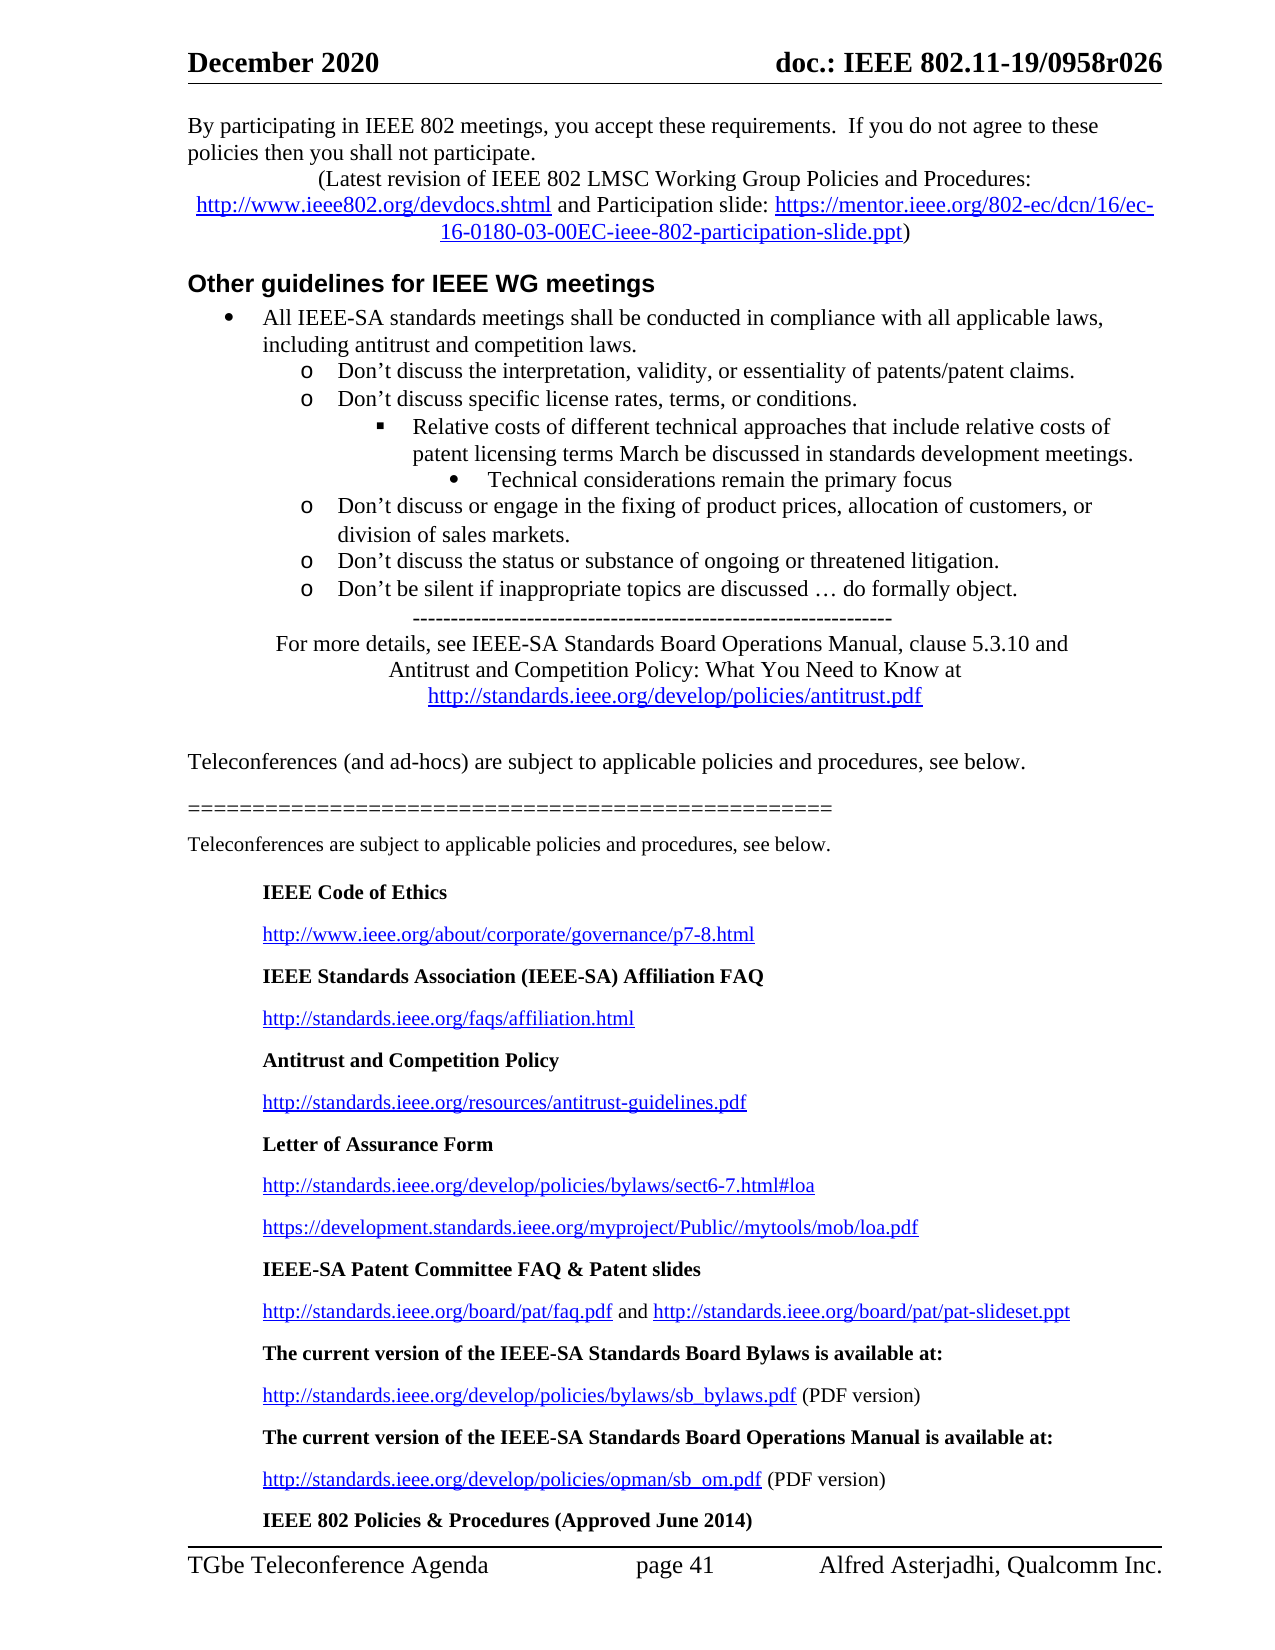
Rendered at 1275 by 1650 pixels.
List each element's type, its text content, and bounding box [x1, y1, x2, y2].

text Letter of Assurance Form [262, 1131, 1162, 1156]
text Teleconferences are subject to applicable policies and procedures, see below. [187, 832, 1162, 856]
list Don’t discuss specific license rates, terms, or conditions. [300, 385, 1162, 413]
text https://development.standards.ieee.org/myproject/Public//mytools/mob/loa.pdf [262, 1215, 1162, 1239]
text IEEE Standards Association (IEEE-SA) Affiliation FAQ [262, 964, 1162, 988]
text Antitrust and Competition Policy [262, 1048, 1162, 1072]
text IEEE Code of Ethics [262, 880, 1162, 904]
text http://standards.ieee.org/resources/antitrust-guidelines.pdf [262, 1089, 1162, 1114]
list Don’t discuss or engage in the fixing of product prices, allocation of customers, or division of sales markets. [300, 492, 1162, 547]
text The current version of the IEEE-SA Standards Board Bylaws is available at: [262, 1341, 1162, 1365]
text http://standards.ieee.org/develop/policies/bylaws/sb_bylaws.pdf (PDF version) [262, 1383, 1162, 1407]
list All IEEE-SA standards meetings shall be conducted in compliance with all applicable laws, including antitrust and competition laws. [225, 304, 1162, 357]
text http://standards.ieee.org/board/pat/faq.pdf and http://standards.ieee.org/board/pat/pat-slideset.ppt [262, 1299, 1162, 1323]
list Technical considerations remain the primary focus [450, 466, 1162, 492]
list Don’t discuss the interpretation, validity, or essentiality of patents/patent claims. [300, 357, 1162, 385]
text http://www.ieee.org/about/corporate/governance/p7-8.html [262, 922, 1162, 946]
list Don’t be silent if inappropriate topics are discussed … do formally object. [300, 575, 1162, 603]
text --------------------------------------------------------------- [337, 603, 1162, 630]
text IEEE 802 Policies & Procedures (Approved June 2014) [262, 1508, 1162, 1532]
text The current version of the IEEE-SA Standards Board Operations Manual is available at: [262, 1424, 1162, 1449]
text Teleconferences (and ad-hocs) are subject to applicable policies and procedures, see below. [187, 748, 1162, 774]
text For more details, see IEEE-SA Standards Board Operations Manual, clause 5.3.10 and Antitrust and Competition Policy: What You Need to Know at http://standards.ieee.org/develop/policies/antitrust.pdf [187, 630, 1162, 709]
text http://standards.ieee.org/faqs/affiliation.html [262, 1006, 1162, 1030]
text IEEE-SA Patent Committee FAQ & Patent slides [262, 1257, 1162, 1281]
text ================================================== [187, 795, 1162, 822]
text (Latest revision of IEEE 802 LMSC Working Group Policies and Procedures: http://www.ieee802.org/devdocs.shtml and Participation slide: https://mentor.ieee.org/802-ec/dcn/16/ec-16-0180-03-00EC-ieee-802-participation-slide.ppt) [187, 165, 1162, 244]
list Don’t discuss the status or substance of ongoing or threatened litigation. [300, 547, 1162, 575]
subtitle Other guidelines for IEEE WG meetings [187, 269, 1162, 298]
list Relative costs of different technical approaches that include relative costs of patent licensing terms March be discussed in standards development meetings. [375, 413, 1162, 466]
text http://standards.ieee.org/develop/policies/bylaws/sect6-7.html#loa [262, 1173, 1162, 1197]
text By participating in IEEE 802 meetings, you accept these requirements. If you do not agree to these policies then you shall not participate. [187, 112, 1162, 165]
text http://standards.ieee.org/develop/policies/opman/sb_om.pdf (PDF version) [262, 1466, 1162, 1491]
